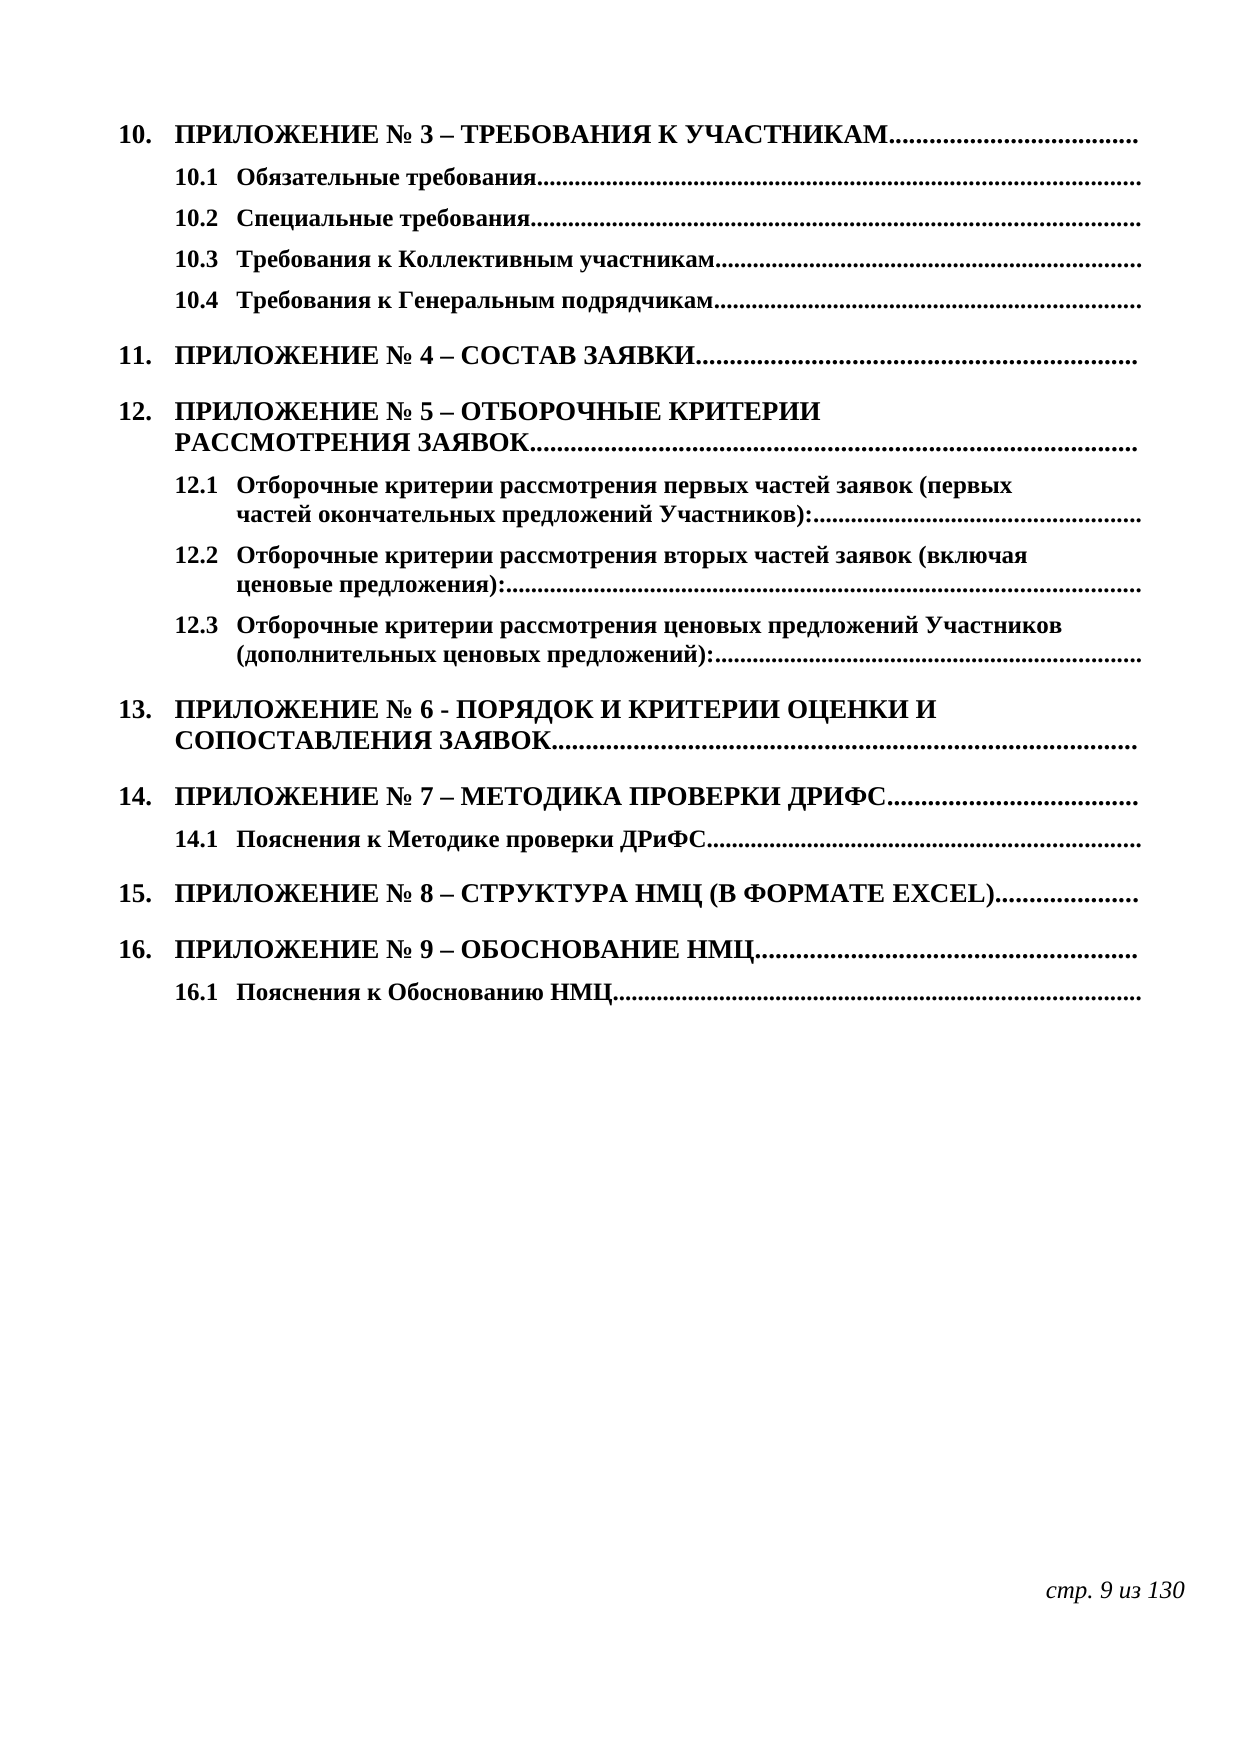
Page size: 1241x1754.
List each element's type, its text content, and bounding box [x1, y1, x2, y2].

text 10. ПРИЛОЖЕНИЕ № 3 – ТРЕБОВАНИЯ К УЧАСТНИКАМ 111 [118, 118, 1063, 149]
text 12.2 Отборочные критерии рассмотрения вторых частей заявок (включая ценовые предложения): 120 [174, 540, 1093, 598]
text 10.3 Требования к Коллективным участникам 114 [174, 244, 1093, 273]
text 13. ПРИЛОЖЕНИЕ № 6 - ПОРЯДОК И КРИТЕРИИ ОЦЕНКИ И СОПОСТАВЛЕНИЯ ЗАЯВОК 125 [118, 693, 1063, 755]
text 15. ПРИЛОЖЕНИЕ № 8 – СТРУКТУРА НМЦ (в формате Excel) 131 [118, 877, 1063, 908]
text 12. ПРИЛОЖЕНИЕ № 5 – ОТБОРОЧНЫЕ КРИТЕРИИ РАССМОТРЕНИЯ ЗАЯВОК 119 [118, 395, 1063, 458]
text 12.1 Отборочные критерии рассмотрения первых частей заявок (первых частей окончательных предложений Участников): 119 [174, 470, 1093, 528]
text 14. ПРИЛОЖЕНИЕ № 7 – МЕТОДИКА ПРОВЕРКИ ДРИФС 130 [118, 780, 1063, 811]
text 10.1 Обязательные требования 111 [174, 162, 1093, 191]
text 10.4 Требования к Генеральным подрядчикам 115 [174, 286, 1093, 314]
text 16. ПРИЛОЖЕНИЕ № 9 – Обоснование НМЦ 132 [118, 933, 1063, 965]
text 10.2 Специальные требования 114 [174, 203, 1093, 232]
text 16.1 Пояснения к Обоснованию НМЦ 132 [174, 977, 1093, 1006]
text 12.3 Отборочные критерии рассмотрения ценовых предложений Участников (дополнительных ценовых предложений): 121 [174, 610, 1093, 668]
text 14.1 Пояснения к Методике проверки ДРиФС 130 [174, 824, 1093, 852]
text 11. ПРИЛОЖЕНИЕ № 4 – СОСТАВ ЗАЯВКИ 117 [118, 339, 1063, 370]
